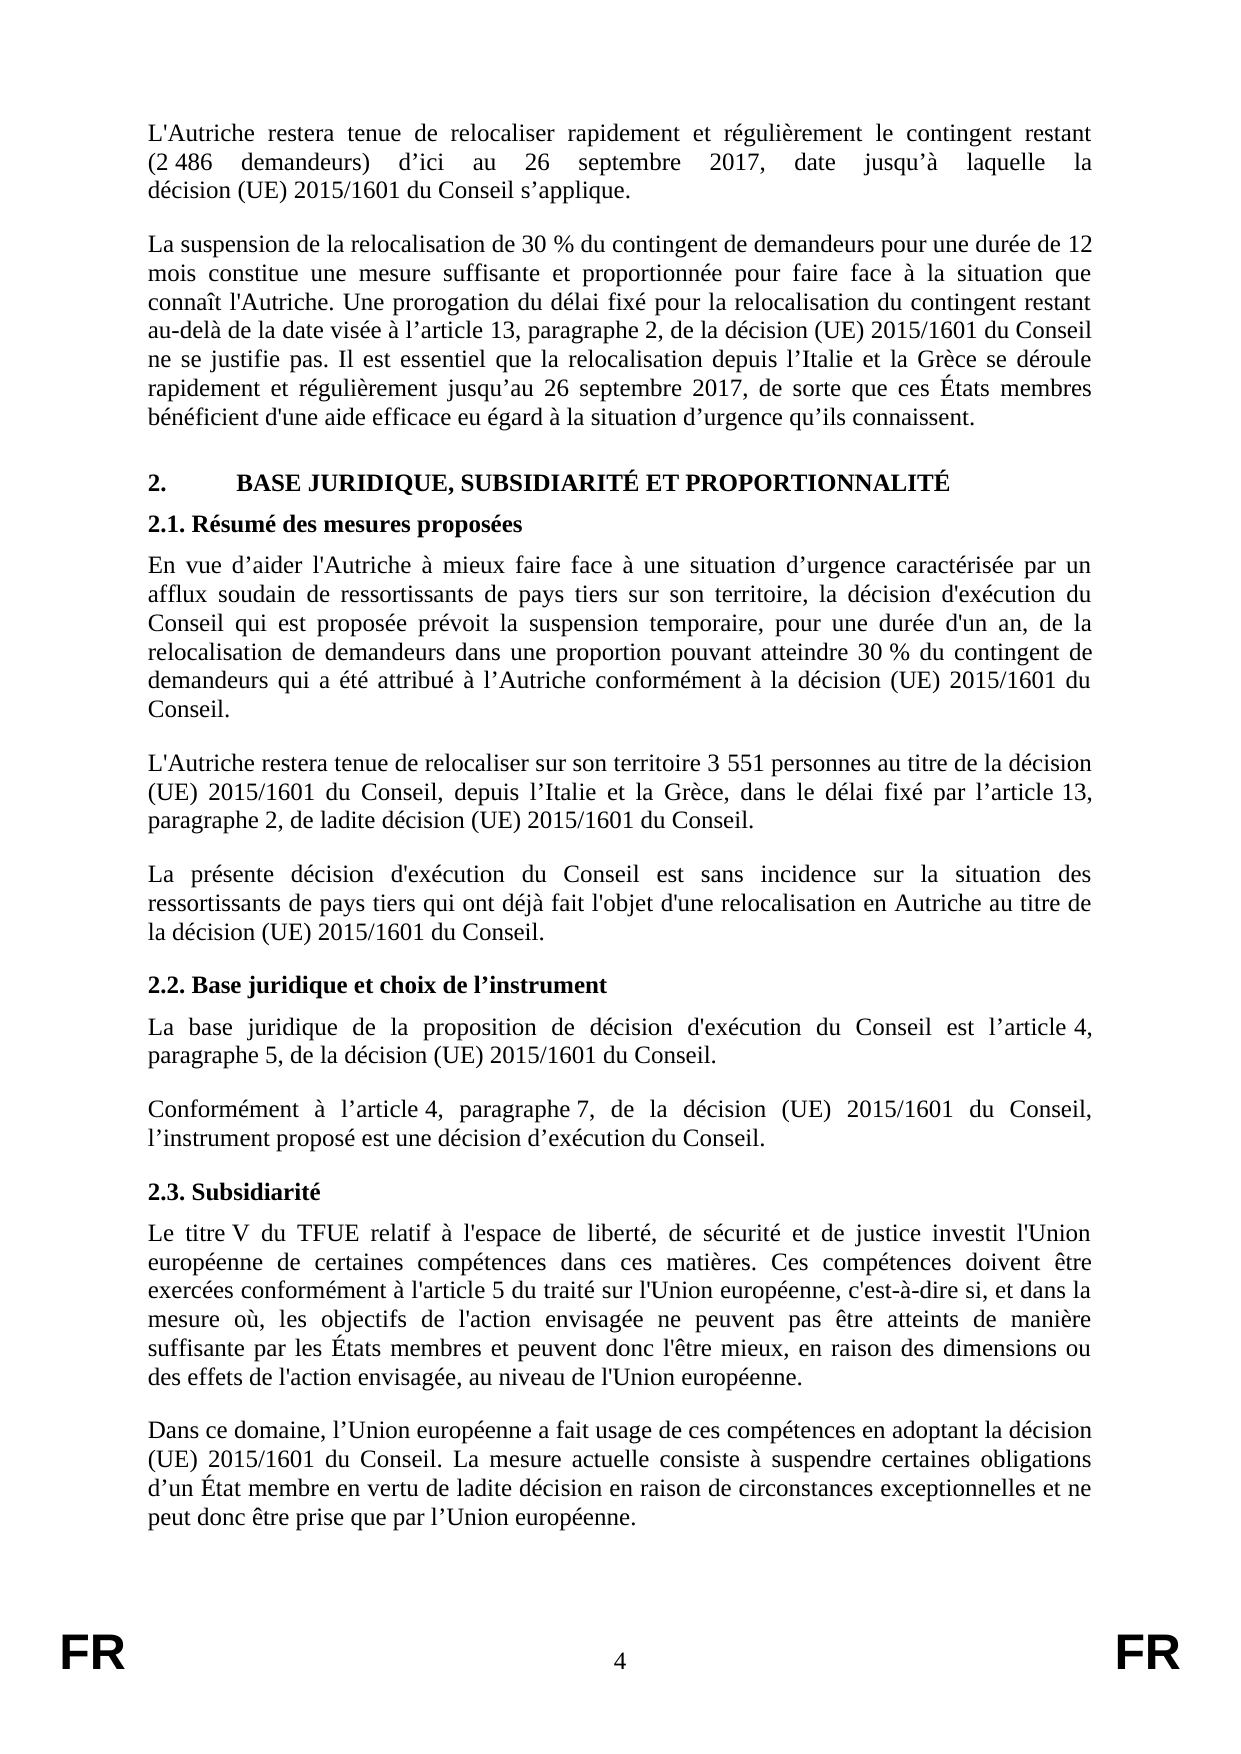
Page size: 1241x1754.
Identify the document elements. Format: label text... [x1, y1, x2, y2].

text En vue d’aider l'Autriche à mieux faire face à une situation d’urgence caractérisée par un afflux soudain de ressortissants de pays tiers sur son territoire, la décision d'exécution du Conseil qui est proposée prévoit la suspension temporaire, pour une durée d'un an, de la relocalisation de demandeurs dans une proportion pouvant atteindre 30 % du contingent de demandeurs qui a été attribué à l’Autriche conformément à la décision (UE) 2015/1601 du Conseil. [148, 551, 1093, 723]
text Dans ce domaine, l’Union européenne a fait usage de ces compétences en adoptant la décision (UE) 2015/1601 du Conseil. La mesure actuelle consiste à suspendre certaines obligations d’un État membre en vertu de ladite décision en raison de circonstances exceptionnelles et ne peut donc être prise que par l’Union européenne. [148, 1416, 1093, 1531]
text L'Autriche restera tenue de relocaliser sur son territoire 3 551 personnes au titre de la décision (UE) 2015/1601 du Conseil, depuis l’Italie et la Grèce, dans le délai fixé par l’article 13, paragraphe 2, de ladite décision (UE) 2015/1601 du Conseil. [148, 748, 1093, 834]
subtitle 2.1. Résumé des mesures proposées [148, 509, 1093, 538]
text La suspension de la relocalisation de 30 % du contingent de demandeurs pour une durée de 12 mois constitue une mesure suffisante et proportionnée pour faire face à la situation que connaît l'Autriche. Une prorogation du délai fixé pour la relocalisation du contingent restant au-delà de la date visée à l’article 13, paragraphe 2, de la décision (UE) 2015/1601 du Conseil ne se justifie pas. Il est essentiel que la relocalisation depuis l’Italie et la Grèce se déroule rapidement et régulièrement jusqu’au 26 septembre 2017, de sorte que ces États membres bénéficient d'une aide efficace eu égard à la situation d’urgence qu’ils connaissent. [148, 229, 1093, 431]
text L'Autriche restera tenue de relocaliser rapidement et régulièrement le contingent restant (2 486 demandeurs) d’ici au 26 septembre 2017, date jusqu’à laquelle la décision (UE) 2015/1601 du Conseil s’applique. [148, 118, 1093, 204]
text Conformément à l’article 4, paragraphe 7, de la décision (UE) 2015/1601 du Conseil, l’instrument proposé est une décision d’exécution du Conseil. [148, 1094, 1093, 1152]
text La présente décision d'exécution du Conseil est sans incidence sur la situation des ressortissants de pays tiers qui ont déjà fait l'objet d'une relocalisation en Autriche au titre de la décision (UE) 2015/1601 du Conseil. [148, 859, 1093, 946]
subtitle 2. BASE JURIDIQUE, SUBSIDIARITÉ ET PROPORTIONNALITÉ [148, 468, 1093, 497]
text La base juridique de la proposition de décision d'exécution du Conseil est l’article 4, paragraphe 5, de la décision (UE) 2015/1601 du Conseil. [148, 1012, 1093, 1069]
text Le titre V du TFUE relatif à l'espace de liberté, de sécurité et de justice investit l'Union européenne de certaines compétences dans ces matières. Ces compétences doivent être exercées conformément à l'article 5 du traité sur l'Union européenne, c'est-à-dire si, et dans la mesure où, les objectifs de l'action envisagée ne peuvent pas être atteints de manière suffisante par les États membres et peuvent donc l'être mieux, en raison des dimensions ou des effets de l'action envisagée, au niveau de l'Union européenne. [148, 1218, 1093, 1391]
subtitle 2.2. Base juridique et choix de l’instrument [148, 971, 1093, 999]
subtitle 2.3. Subsidiarité [148, 1177, 1093, 1206]
